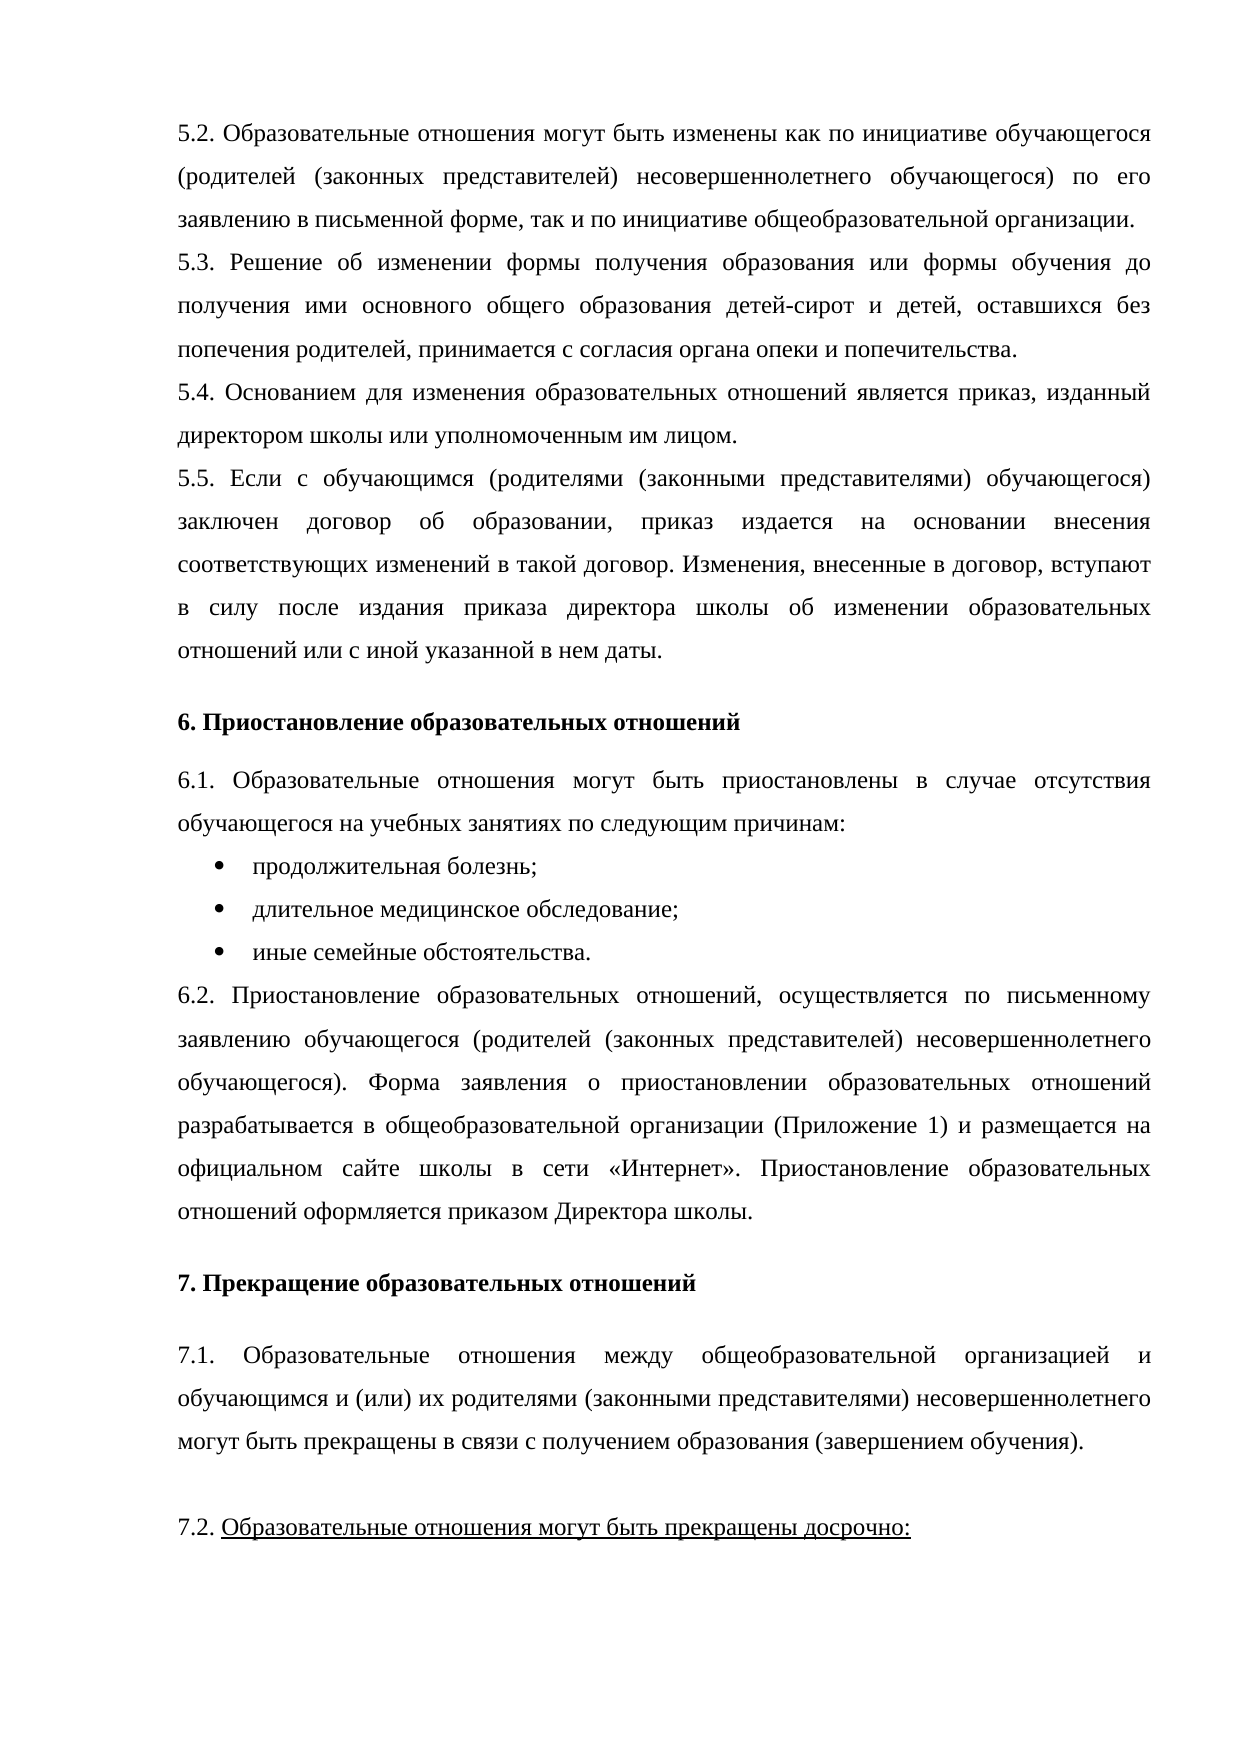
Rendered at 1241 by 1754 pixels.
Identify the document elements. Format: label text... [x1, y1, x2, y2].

text 7.2. Образовательные отношения могут быть прекращены досрочно: [177, 1512, 1152, 1541]
text 6.2. Приостановление образовательных отношений, осуществляется по письменному заявлению обучающегося (родителей (законных представителей) несовершеннолетнего обучающегося). Форма заявления о приостановлении образовательных отношений разрабатывается в общеобразовательной организации (Приложение 1) и размещается на официальном сайте школы в сети «Интернет». Приостановление образовательных отношений оформляется приказом Директора школы. [177, 981, 1152, 1225]
text 6. Приостановление образовательных отношений [177, 707, 1152, 736]
text 5.2. Образовательные отношения могут быть изменены как по инициативе обучающегося (родителей (законных представителей) несовершеннолетнего обучающегося) по его заявлению в письменной форме, так и по инициативе общеобразовательной организации. [177, 118, 1152, 233]
text 7.1. Образовательные отношения между общеобразовательной организацией и обучающимся и (или) их родителями (законными представителями) несовершеннолетнего могут быть прекращены в связи с получением образования (завершением обучения). [177, 1340, 1152, 1455]
list длительное медицинское обследование; [215, 894, 1152, 923]
list иные семейные обстоятельства. [215, 937, 1152, 966]
text 5.4. Основанием для изменения образовательных отношений является приказ, изданный директором школы или уполномоченным им лицом. [177, 377, 1152, 449]
text 7. Прекращение образовательных отношений [177, 1268, 1152, 1297]
list продолжительная болезнь; [215, 851, 1152, 880]
text 5.3. Решение об изменении формы получения образования или формы обучения до получения ими основного общего образования детей-сирот и детей, оставшихся без попечения родителей, принимается с согласия органа опеки и попечительства. [177, 247, 1152, 362]
text 5.5. Если с обучающимся (родителями (законными представителями) обучающегося) заключен договор об образовании, приказ издается на основании внесения соответствующих изменений в такой договор. Изменения, внесенные в договор, вступают в силу после издания приказа директора школы об изменении образовательных отношений или с иной указанной в нем даты. [177, 463, 1152, 664]
text 6.1. Образовательные отношения могут быть приостановлены в случае отсутствия обучающегося на учебных занятиях по следующим причинам: [177, 765, 1152, 837]
